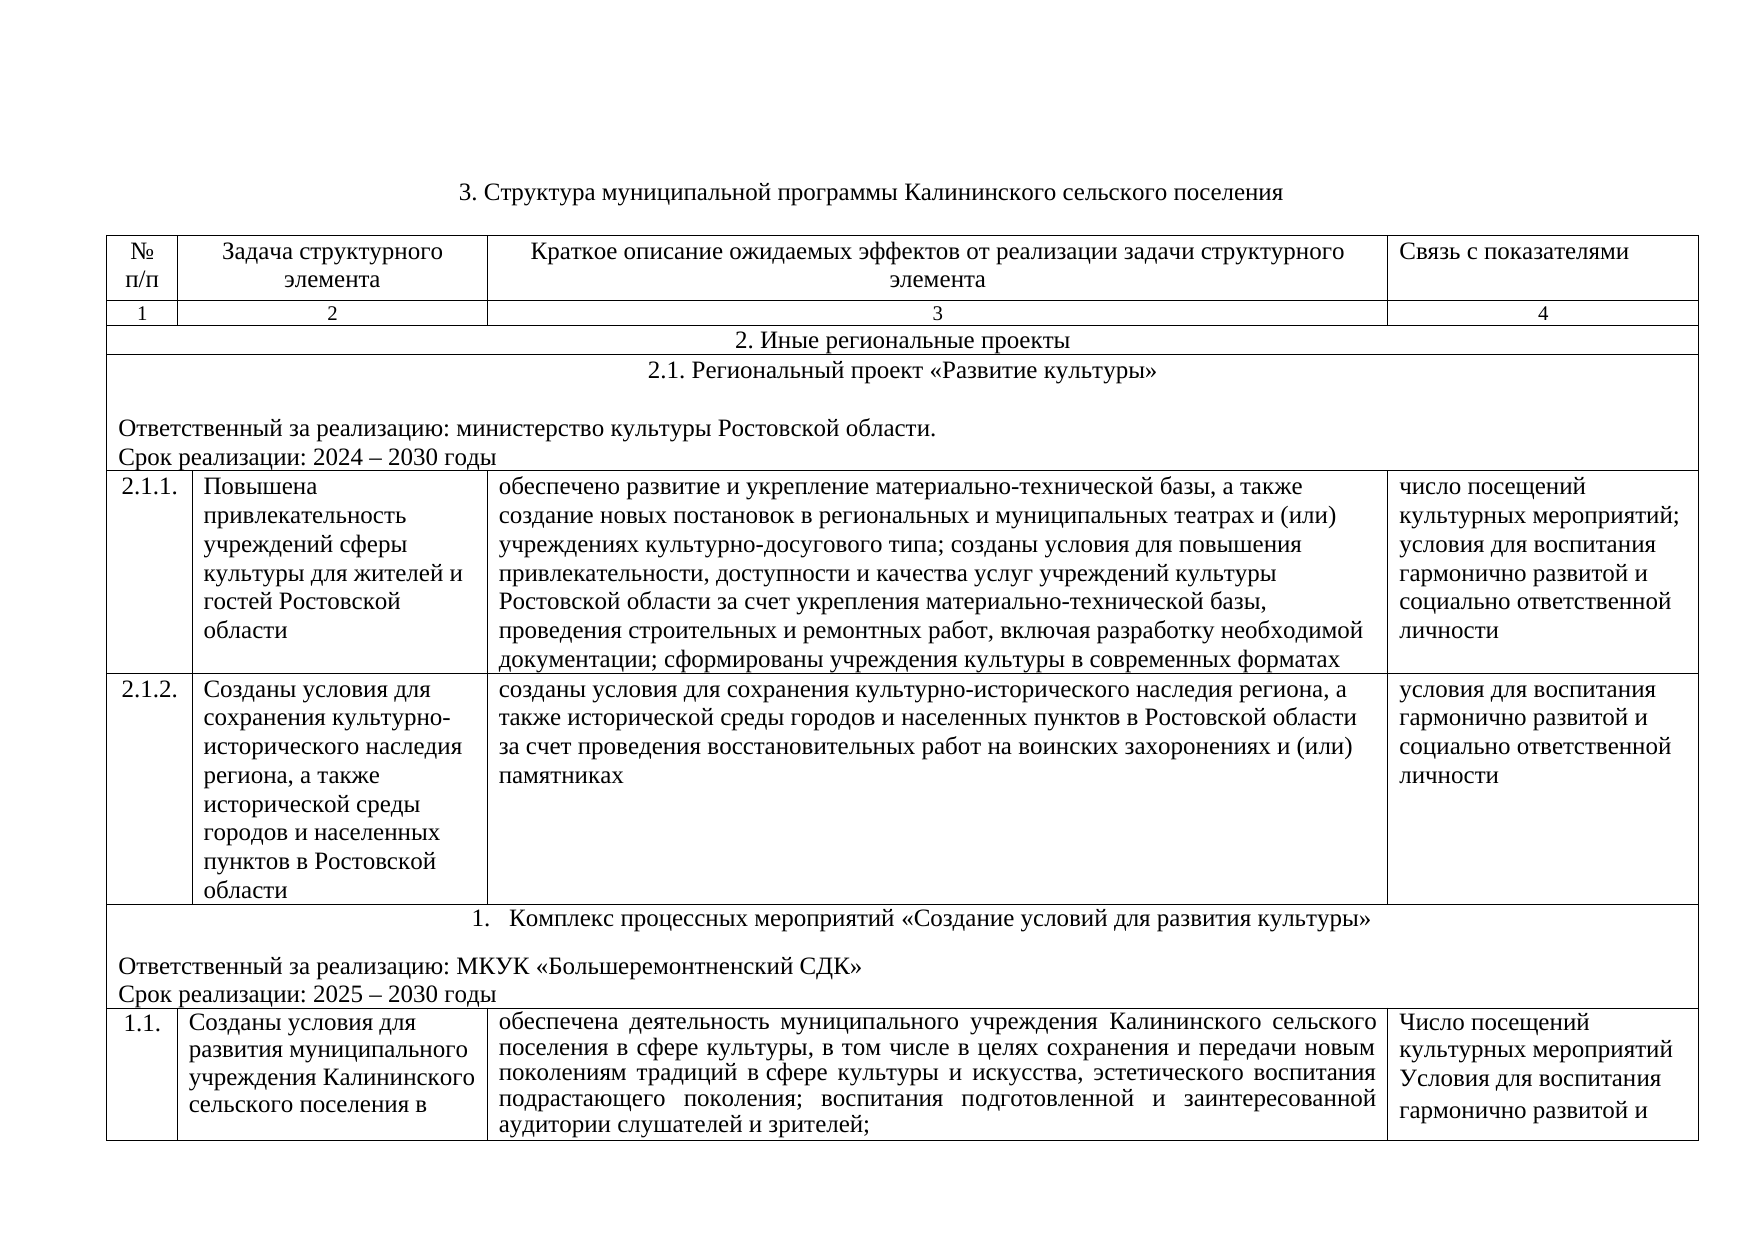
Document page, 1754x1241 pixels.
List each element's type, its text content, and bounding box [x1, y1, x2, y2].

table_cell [488, 1009, 1387, 1140]
table_cell условия для воспитания гармонично развитой и социально ответственной личности [1388, 674, 1698, 904]
table_cell обеспечено развитие и укрепление материально-технической базы, а также создание новых постановок в региональных и муниципальных театрах и (или) учреждениях культурно-досугового типа; созданы условия для повышения привлекательности, доступности и качества услуг учреждений культуры Ростовской области за счет укрепления материально-технической базы, проведения строительных и ремонтных работ, включая разработку необходимой документации; сформированы учреждения культуры в современных форматах [488, 471, 1387, 673]
table_cell 2. Иные региональные проекты [107, 326, 1698, 354]
table_cell число посещений культурных мероприятий; условия для воспитания гармонично развитой и социально ответственной личности [1388, 471, 1698, 673]
table_cell 1 [107, 301, 177, 324]
table_cell Повышена привлекательность учреждений сферы культуры для жителей и гостей Ростовской области [193, 471, 487, 673]
table_header Краткое описание ожидаемых эффектов от реализации задачи структурного элемента [488, 236, 1387, 299]
table_cell 1.1. [107, 1009, 177, 1140]
table_header Связь с показателями [1388, 236, 1698, 299]
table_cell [178, 1009, 487, 1140]
table_header Задача структурного элемента [178, 236, 487, 299]
table_cell 2.1.1. [107, 471, 192, 673]
table_cell 4 [1388, 301, 1698, 324]
table_cell Комплекс процессных мероприятий «Создание условий для развития культуры» Ответственный за реализацию: МКУК «Большеремонтненский СДК» Срок реализации: 2025 – 2030 годы [107, 905, 1698, 1007]
table_header № п/п [107, 236, 177, 299]
table_cell созданы условия для сохранения культурно-исторического наследия региона, а также исторической среды городов и населенных пунктов в Ростовской области за счет проведения восстановительных работ на воинских захоронениях и (или) памятниках [488, 674, 1387, 904]
table_cell 2.1.2. [107, 674, 192, 904]
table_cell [1388, 1009, 1698, 1140]
table_cell 2 [178, 301, 487, 324]
table_cell 3 [488, 301, 1387, 324]
table_cell Созданы условия для сохранения культурно-исторического наследия региона, а также исторической среды городов и населенных пунктов в Ростовской области [193, 674, 487, 904]
text 3. Структура муниципальной программы Калининского сельского поселения [118, 177, 1624, 206]
table_cell 2.1. Региональный проект «Развитие культуры» Ответственный за реализацию: министерство культуры Ростовской области. Срок реализации: 2024 – 2030 годы [107, 355, 1698, 470]
